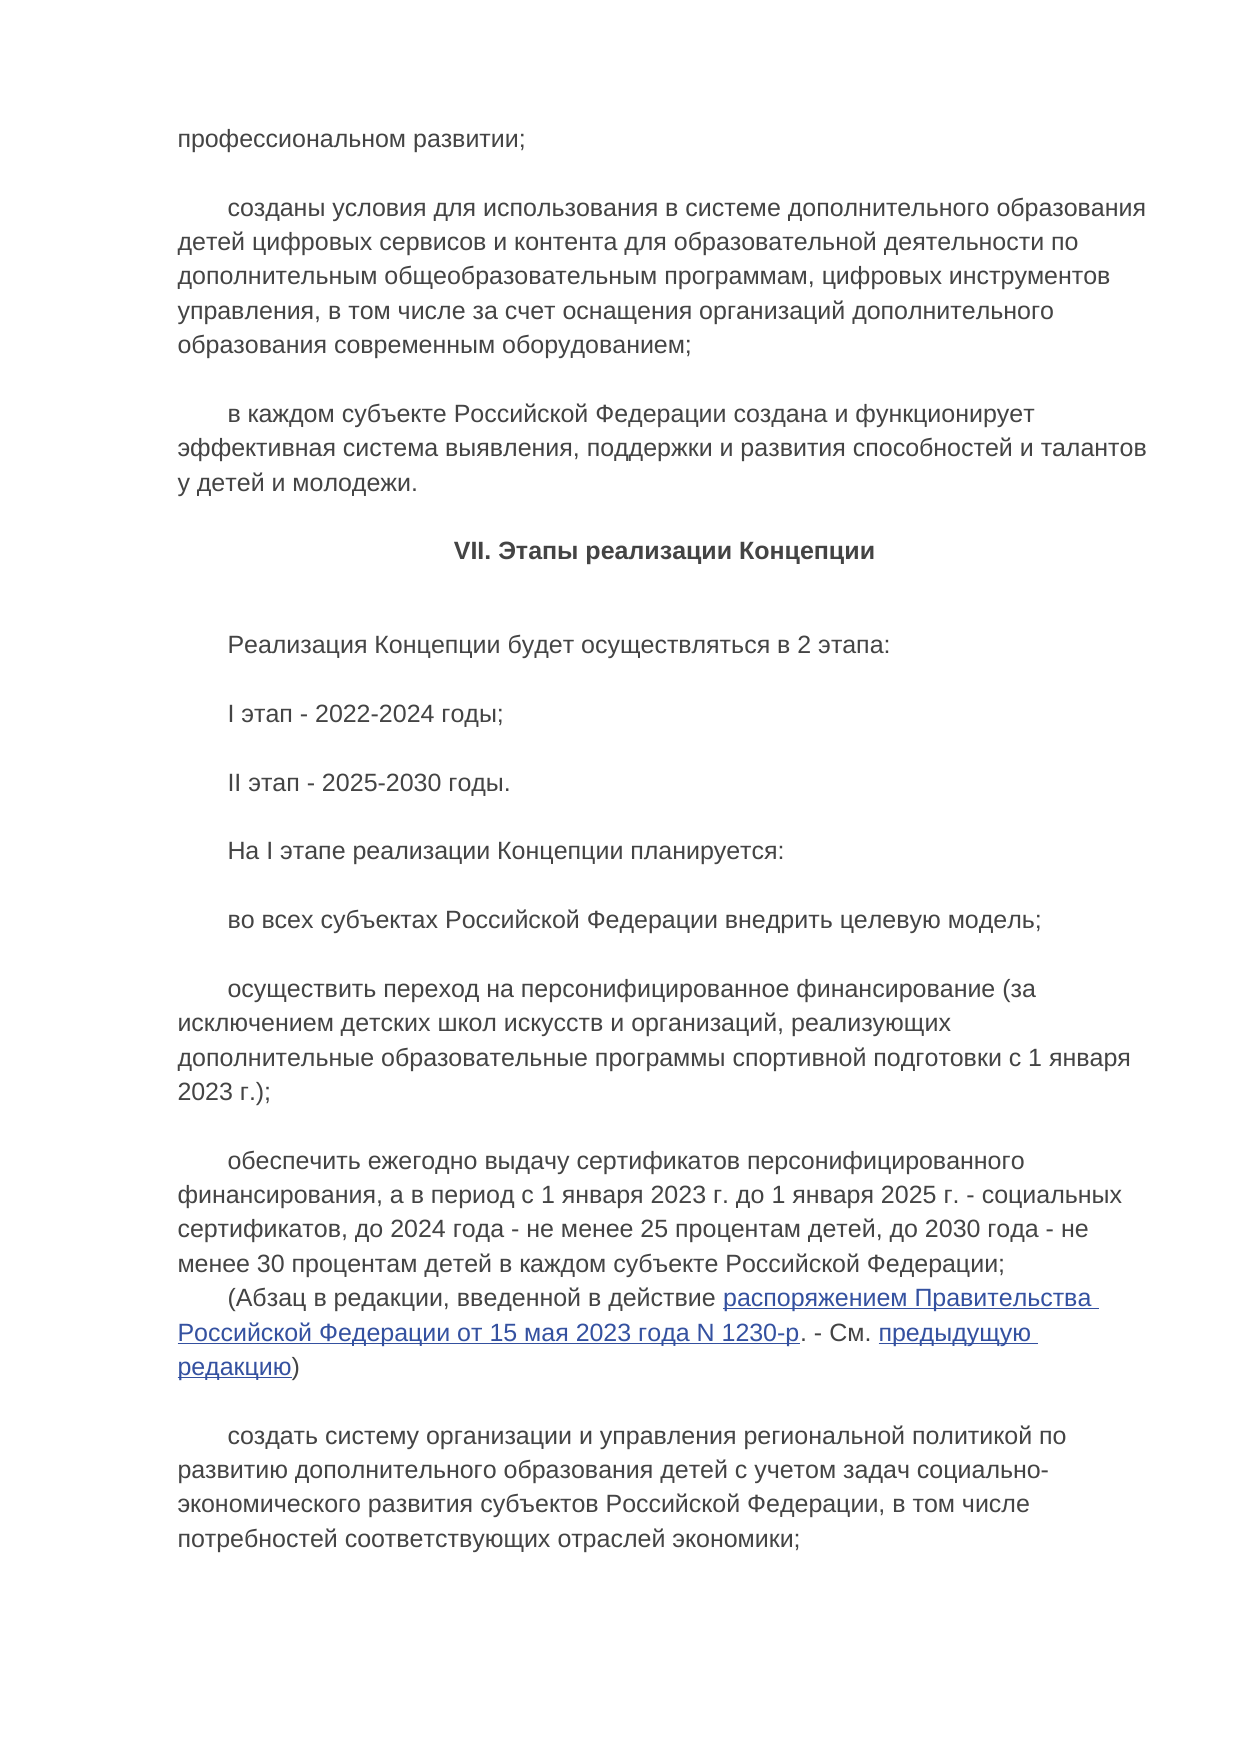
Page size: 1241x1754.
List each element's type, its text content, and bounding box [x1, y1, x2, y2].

text На I этапе реализации Концепции планируется: [177, 831, 1152, 899]
text VII. Этапы реализации Концепции [177, 531, 1152, 565]
text созданы условия для использования в системе дополнительного образования детей цифровых сервисов и контента для образовательной деятельности по дополнительным общеобразовательным программам, цифровых инструментов управления, в том числе за счет оснащения организаций дополнительного образования современным оборудованием; [177, 187, 1152, 393]
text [177, 118, 1152, 187]
text I этап - 2022-2024 годы; [177, 693, 1152, 762]
text осуществить переход на персонифицированное финансирование (за исключением детских школ искусств и организаций, реализующих дополнительные образовательные программы спортивной подготовки с 1 января 2023 г.); [177, 968, 1152, 1140]
text во всех субъектах Российской Федерации внедрить целевую модель; [177, 899, 1152, 968]
text обеспечить ежегодно выдачу сертификатов персонифицированного финансирования, а в период с 1 января 2023 г. до 1 января 2025 г. - социальных сертификатов, до 2024 года - не менее 25 процентам детей, до 2030 года - не менее 30 процентам детей в каждом субъекте Российской Федерации; [177, 1140, 1152, 1277]
text (Абзац в редакции, введенной в действие распоряжением Правительства Российской Федерации от 15 мая 2023 года N 1230-р. - См. предыдущую редакцию) [177, 1277, 1152, 1415]
text в каждом субъекте Российской Федерации создана и функционирует эффективная система выявления, поддержки и развития способностей и талантов у детей и молодежи. [177, 393, 1152, 531]
text Реализация Концепции будет осуществляться в 2 этапа: [177, 624, 1152, 693]
text II этап - 2025-2030 годы. [177, 762, 1152, 831]
text создать систему организации и управления региональной политикой по развитию дополнительного образования детей с учетом задач социально-экономического развития субъектов Российской Федерации, в том числе потребностей соответствующих отраслей экономики; [177, 1415, 1152, 1587]
